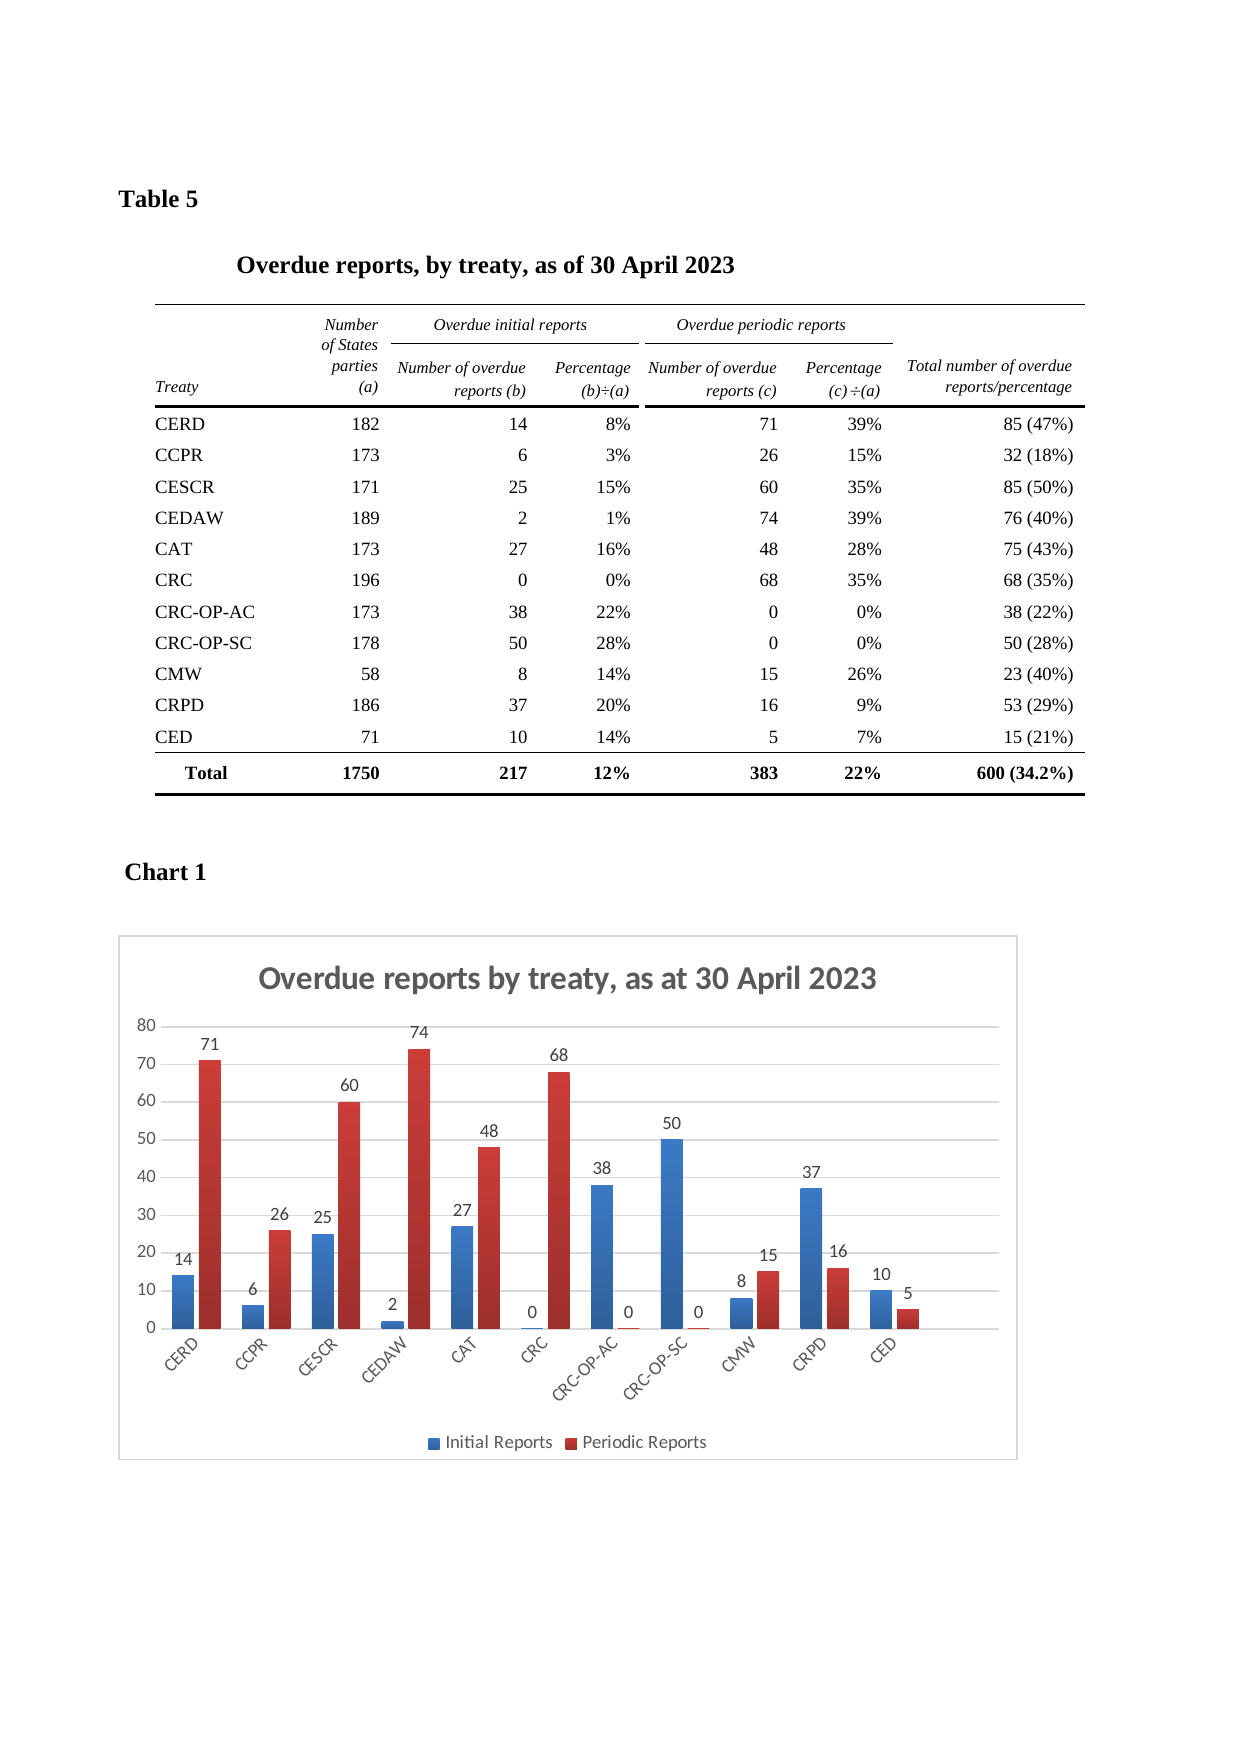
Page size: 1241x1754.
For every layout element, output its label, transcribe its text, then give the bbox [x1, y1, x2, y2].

table_cell 35% [790, 564, 893, 596]
table_cell 196 [318, 564, 391, 596]
table_cell 14% [539, 721, 642, 752]
table_cell Total [155, 753, 317, 792]
table_cell 22% [539, 596, 642, 627]
table_cell 173 [318, 596, 391, 627]
table_cell 3% [539, 439, 642, 471]
table_cell 37 [391, 689, 539, 721]
table_cell 173 [318, 439, 391, 471]
table_cell CEDAW [155, 502, 317, 533]
table_cell 10 [391, 721, 539, 752]
table_cell 25 [391, 471, 539, 502]
table_cell 7% [790, 721, 893, 752]
table_cell 35% [790, 471, 893, 502]
table_cell 39% [790, 408, 893, 439]
table_cell 23 (40%) [893, 658, 1085, 689]
table_cell 0 [391, 564, 539, 596]
table_cell 15 (21%) [893, 721, 1085, 752]
table_cell 15 [642, 658, 790, 689]
table_cell 2 [391, 502, 539, 533]
table_cell 68 [642, 564, 790, 596]
table_cell Number of overdue reports (c) [645, 344, 790, 405]
table_cell 71 [318, 721, 391, 752]
table_cell 71 [642, 408, 790, 439]
table_cell 15% [790, 439, 893, 471]
table_cell CRC-OP-AC [155, 596, 317, 627]
table_cell 0 [642, 627, 790, 658]
table_cell 12% [539, 753, 642, 792]
table_header Overdue initial reports [391, 305, 639, 342]
table_cell 186 [318, 689, 391, 721]
table_cell 0% [790, 627, 893, 658]
table_cell CESCR [155, 471, 317, 502]
table_cell 38 (22%) [893, 596, 1085, 627]
table_cell CAT [155, 533, 317, 564]
text Table 5 [118, 185, 1004, 213]
table_cell 26 [642, 439, 790, 471]
table_cell 14 [391, 408, 539, 439]
table_cell Number of overdue reports (b) [391, 344, 539, 405]
table_cell CERD [155, 408, 317, 439]
table_cell 178 [318, 627, 391, 658]
table_header Treaty [155, 305, 317, 405]
table_cell 6 [391, 439, 539, 471]
table_cell 76 (40%) [893, 502, 1085, 533]
table_cell 16 [642, 689, 790, 721]
table_cell 22% [790, 753, 893, 792]
table_cell 39% [790, 502, 893, 533]
table_cell 15% [539, 471, 642, 502]
table_cell CRC [155, 564, 317, 596]
table_cell 0% [790, 596, 893, 627]
table_cell CRC-OP-SC [155, 627, 317, 658]
table_cell 74 [642, 502, 790, 533]
table_cell 182 [318, 408, 391, 439]
table_cell 75 (43%) [893, 533, 1085, 564]
table_cell 171 [318, 471, 391, 502]
table_cell CMW [155, 658, 317, 689]
table_cell 5 [642, 721, 790, 752]
table_cell 58 [318, 658, 391, 689]
table_cell 8% [539, 408, 642, 439]
table_cell 85 (50%) [893, 471, 1085, 502]
table_cell 53 (29%) [893, 689, 1085, 721]
table_header Total number of overdue reports/percentage [893, 305, 1085, 405]
table_cell 20% [539, 689, 642, 721]
table_cell Percentage (b)÷(a) [539, 344, 639, 405]
table_cell 60 [642, 471, 790, 502]
table_cell 383 [642, 753, 790, 792]
text Overdue reports, by treaty, as of 30 April 2023 [236, 251, 1004, 279]
table_cell 27 [391, 533, 539, 564]
table_cell 0% [539, 564, 642, 596]
table_header Number of States parties (a) [318, 305, 391, 405]
table_cell 16% [539, 533, 642, 564]
table_cell 0 [642, 596, 790, 627]
table_cell 28% [539, 627, 642, 658]
table_cell 38 [391, 596, 539, 627]
table_cell 50 [391, 627, 539, 658]
table_cell 50 (28%) [893, 627, 1085, 658]
table_cell CED [155, 721, 317, 752]
table_cell 26% [790, 658, 893, 689]
table_cell 68 (35%) [893, 564, 1085, 596]
table_cell 8 [391, 658, 539, 689]
table_cell 48 [642, 533, 790, 564]
table_cell CRPD [155, 689, 317, 721]
table_cell 14% [539, 658, 642, 689]
table_cell 1750 [318, 753, 391, 792]
table_cell 600 (34.2%) [893, 753, 1085, 792]
table_cell 173 [318, 533, 391, 564]
table_header Overdue periodic reports [645, 305, 893, 342]
table_cell Percentage (c)(a) [790, 344, 893, 405]
table_cell 28% [790, 533, 893, 564]
table_cell 9% [790, 689, 893, 721]
table_cell 85 (47%) [893, 408, 1085, 439]
text Chart 1 [118, 858, 1004, 886]
table_cell 1% [539, 502, 642, 533]
table_cell 217 [391, 753, 539, 792]
table_cell 32 (18%) [893, 439, 1085, 471]
table_cell CCPR [155, 439, 317, 471]
table_cell 189 [318, 502, 391, 533]
